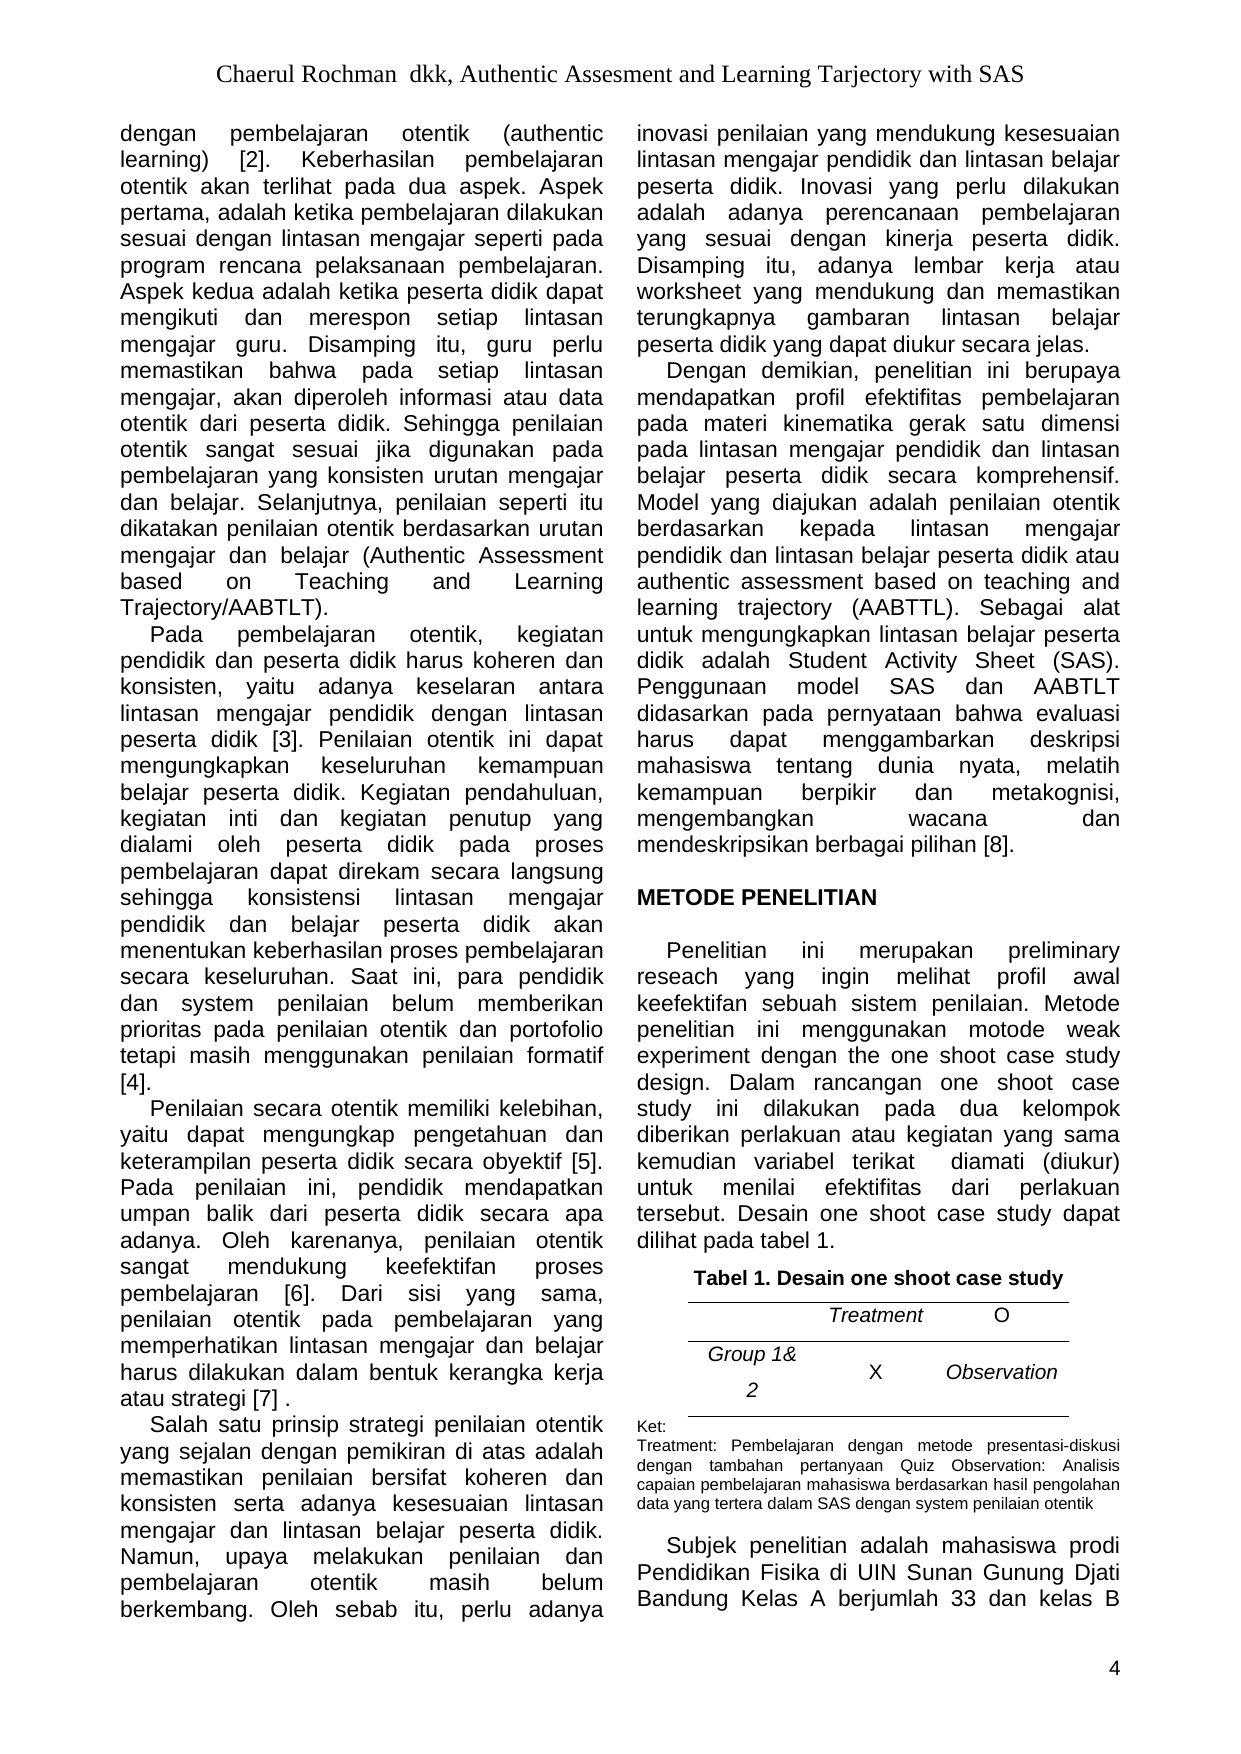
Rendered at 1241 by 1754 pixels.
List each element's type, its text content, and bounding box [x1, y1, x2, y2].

text Treatment: Pembelajaran dengan metode presentasi-diskusi dengan tambahan pertanyaan Quiz Observation: Analisis capaian pembelajaran mahasiswa berdasarkan hasil pengolahan data yang tertera dalam SAS dengan system penilaian otentik [637, 1436, 1120, 1513]
table_header [688, 1303, 817, 1341]
text Salah satu prinsip strategi penilaian otentik yang sejalan dengan pemikiran di atas adalah memastikan penilaian bersifat koheren dan konsisten serta adanya kesesuaian lintasan mengajar dan lintasan belajar peserta didik. Namun, upaya melakukan penilaian dan pembelajaran otentik masih belum berkembang. Oleh sebab itu, perlu adanya inovasi penilaian yang mendukung kesesuaian lintasan mengajar pendidik dan lintasan belajar peserta didik. Inovasi yang perlu dilakukan adalah adanya perencanaan pembelajaran yang sesuai dengan kinerja peserta didik. Disamping itu, adanya lembar kerja atau worksheet yang mendukung dan memastikan terungkapnya gambaran lintasan belajar peserta didik yang dapat diukur secara jelas. [120, 1411, 603, 1622]
text Ket: [637, 1417, 1120, 1436]
table_cell Observation [934, 1342, 1069, 1416]
text Pada pembelajaran otentik, kegiatan pendidik dan peserta didik harus koheren dan konsisten, yaitu adanya keselaran antara lintasan mengajar pendidik dengan lintasan peserta didik [3]. Penilaian otentik ini dapat mengungkapkan keseluruhan kemampuan belajar peserta didik. Kegiatan pendahuluan, kegiatan inti dan kegiatan penutup yang dialami oleh peserta didik pada proses pembelajaran dapat direkam secara langsung sehingga konsistensi lintasan mengajar pendidik dan belajar peserta didik akan menentukan keberhasilan proses pembelajaran secara keseluruhan. Saat ini, para pendidik dan system penilaian belum memberikan prioritas pada penilaian otentik dan portofolio tetapi masih menggunakan penilaian formatif [4]. [120, 621, 603, 1095]
subtitle METODE PENELITIAN [637, 884, 1120, 911]
text Salah satu prinsip strategi penilaian otentik yang sejalan dengan pemikiran di atas adalah memastikan penilaian bersifat koheren dan konsisten serta adanya kesesuaian lintasan mengajar dan lintasan belajar peserta didik. Namun, upaya melakukan penilaian dan pembelajaran otentik masih belum berkembang. Oleh sebab itu, perlu adanya inovasi penilaian yang mendukung kesesuaian lintasan mengajar pendidik dan lintasan belajar peserta didik. Inovasi yang perlu dilakukan adalah adanya perencanaan pembelajaran yang sesuai dengan kinerja peserta didik. Disamping itu, adanya lembar kerja atau worksheet yang mendukung dan memastikan terungkapnya gambaran lintasan belajar peserta didik yang dapat diukur secara jelas. [637, 120, 1120, 357]
text Dengan demikian, penelitian ini berupaya mendapatkan profil efektifitas pembelajaran pada materi kinematika gerak satu dimensi pada lintasan mengajar pendidik dan lintasan belajar peserta didik secara komprehensif. Model yang diajukan adalah penilaian otentik berdasarkan kepada lintasan mengajar pendidik dan lintasan belajar peserta didik atau authentic assessment based on teaching and learning trajectory (AABTTL). Sebagai alat untuk mengungkapkan lintasan belajar peserta didik adalah Student Activity Sheet (SAS). Penggunaan model SAS dan AABTLT didasarkan pada pernyataan bahwa evaluasi harus dapat menggambarkan deskripsi mahasiswa tentang dunia nyata, melatih kemampuan berpikir dan metakognisi, mengembangkan wacana dan mendeskripsikan berbagai pilihan [8]. [637, 357, 1120, 858]
table_cell Group 1& 2 [688, 1342, 817, 1416]
text Penelitian ini merupakan preliminary reseach yang ingin melihat profil awal keefektifan sebuah sistem penilaian. Metode penelitian ini menggunakan motode weak experiment dengan the one shoot case study design. Dalam rancangan one shoot case study ini dilakukan pada dua kelompok diberikan perlakuan atau kegiatan yang sama kemudian variabel terikat diamati (diukur) untuk menilai efektifitas dari perlakuan tersebut. Desain one shoot case study dapat dilihat pada tabel 1. [637, 937, 1120, 1253]
text Tabel 1. Desain one shoot case study [637, 1266, 1120, 1289]
table_header Treatment [817, 1303, 934, 1341]
table_cell X [817, 1342, 934, 1416]
text Penilaian secara otentik memiliki kelebihan, yaitu dapat mengungkap pengetahuan dan keterampilan peserta didik secara obyektif [5]. Pada penilaian ini, pendidik mendapatkan umpan balik dari peserta didik secara apa adanya. Oleh karenanya, penilaian otentik sangat mendukung keefektifan proses pembelajaran [6]. Dari sisi yang sama, penilaian otentik pada pembelajaran yang memperhatikan lintasan mengajar dan belajar harus dilakukan dalam bentuk kerangka kerja atau strategi [7] . [120, 1095, 603, 1411]
table_header O [934, 1303, 1069, 1341]
